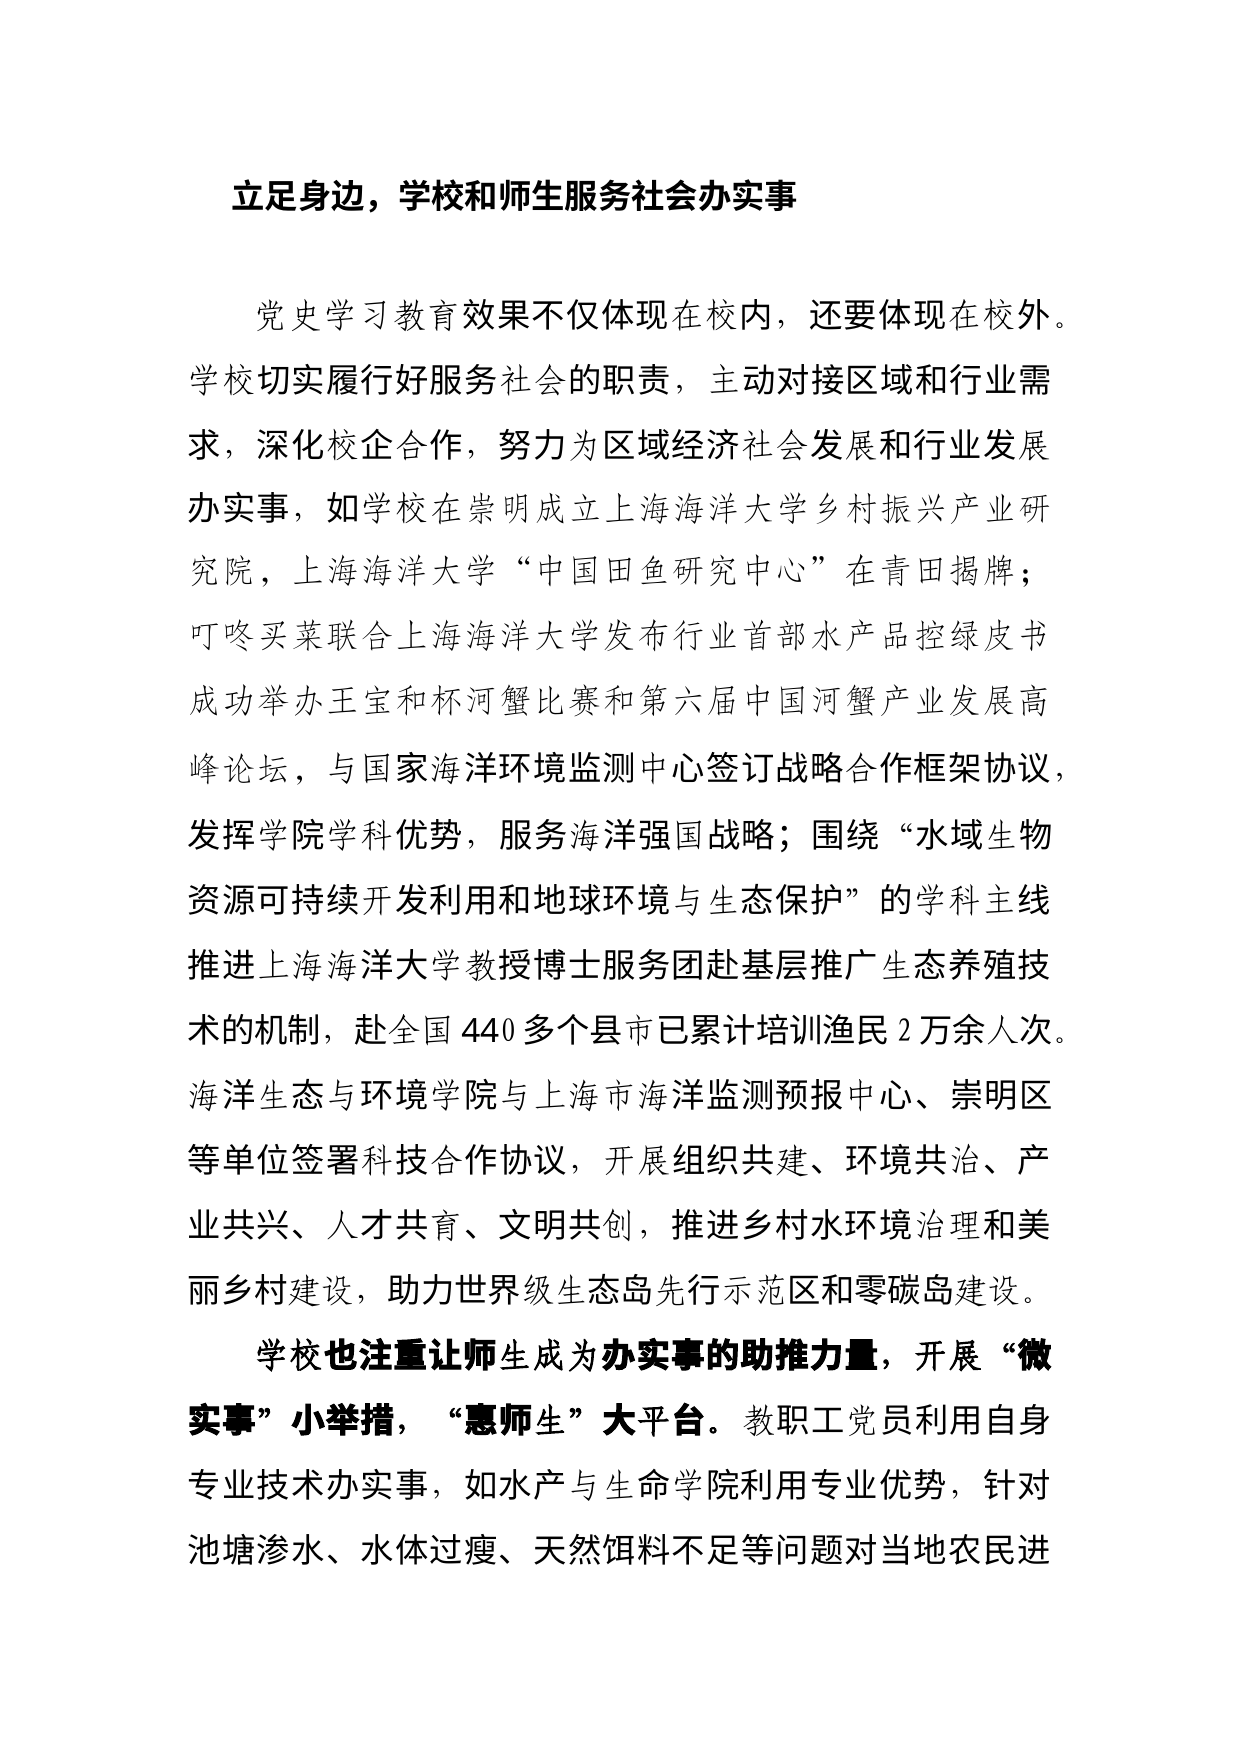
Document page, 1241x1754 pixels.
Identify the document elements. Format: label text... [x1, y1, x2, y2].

text 党史学习教育效果不仅体现在校内，还要体现在校外。学校切实履行好服务社会的职责，主动对接区域和行业需求，深化校企合作，努力为区域经济社会发展和行业发展办实事，如学校在崇明成立上海海洋大学乡村振兴产业研究院，上海海洋大学“中国田鱼研究中心”在青田揭牌；叮咚买菜联合上海海洋大学发布行业首部水产品控绿皮书；成功举办王宝和杯河蟹比赛和第六届中国河蟹产业发展高峰论坛，与国家海洋环境监测中心签订战略合作框架协议，发挥学院学科优势，服务海洋强国战略；围绕“水域生物资源可持续开发利用和地球环境与生态保护”的学科主线，推进上海海洋大学教授博士服务团赴基层推广生态养殖技术的机制，赴全国440多个县市已累计培训渔民2万余人次。海洋生态与环境学院与上海市海洋监测预报中心、崇明区等单位签署科技合作协议，开展组织共建、环境共治、产业共兴、人才共育、文明共创，推进乡村水环境治理和美丽乡村建设，助力世界级生态岛先行示范区和零碳岛建设。 [187, 280, 1053, 1320]
list 立足身边，学校和师生服务社会办实事 [231, 162, 1053, 227]
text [187, 1320, 1053, 1580]
